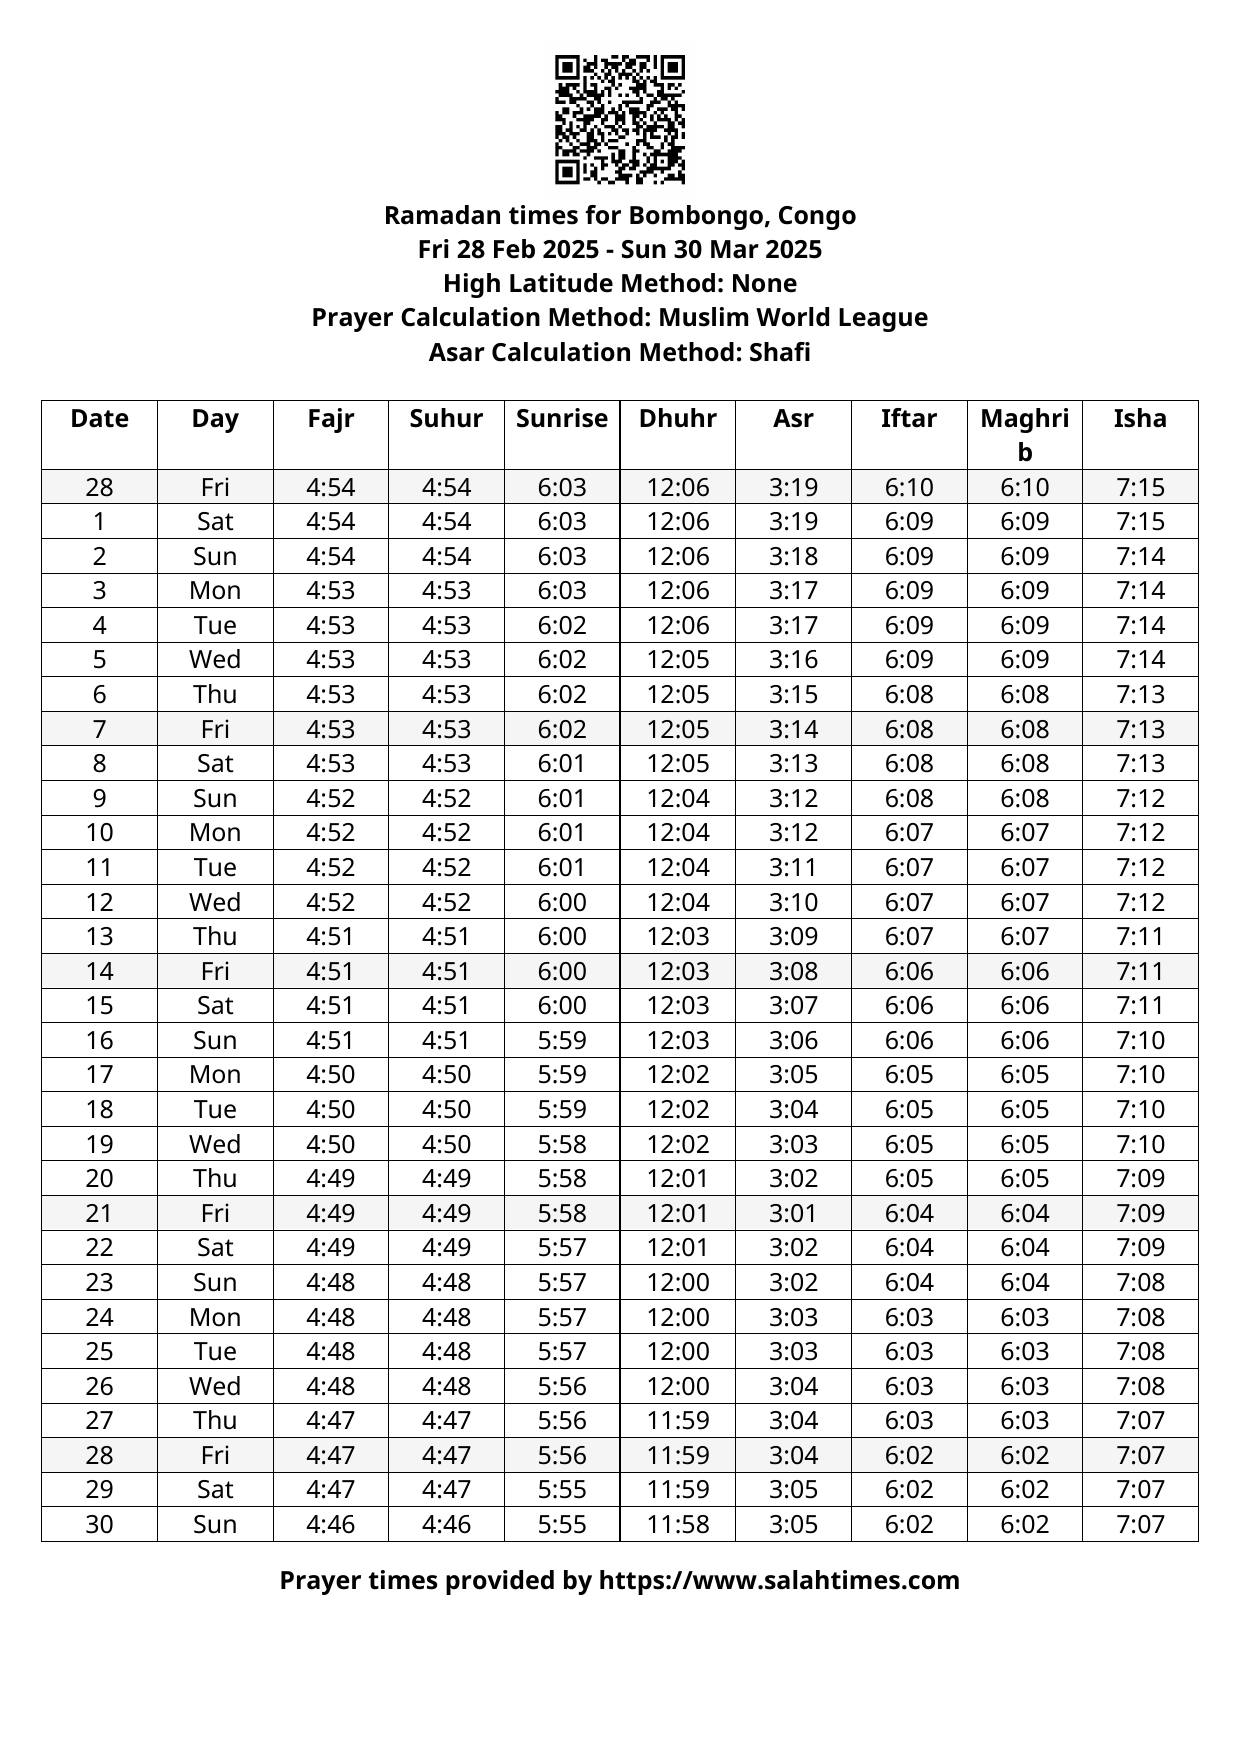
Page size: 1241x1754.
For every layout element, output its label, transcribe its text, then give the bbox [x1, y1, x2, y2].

table_cell 6:03 [505, 470, 619, 503]
table_cell 6:03 [505, 504, 619, 538]
table_cell 6:06 [852, 1023, 967, 1057]
table_cell Sun [158, 1265, 273, 1299]
table_cell 7:09 [1083, 1231, 1198, 1264]
table_cell 6:00 [505, 989, 619, 1022]
table_cell 6:02 [968, 1507, 1082, 1541]
table_cell 24 [42, 1300, 157, 1333]
table_cell 11 [42, 850, 157, 884]
table_cell 4:51 [274, 1023, 388, 1057]
table_cell 4:52 [389, 816, 504, 849]
table_cell Fri [158, 470, 273, 503]
table_header Fajr [274, 401, 388, 469]
table_cell 12:04 [621, 816, 735, 849]
table_cell 6:03 [505, 539, 619, 572]
table_cell 25 [42, 1334, 157, 1368]
table_cell Sat [158, 504, 273, 538]
table_cell 6:03 [968, 1369, 1082, 1402]
table_cell Mon [158, 574, 273, 607]
table_cell 4:47 [389, 1404, 504, 1437]
table_cell Fri [158, 712, 273, 745]
table_cell 4:49 [274, 1161, 388, 1195]
table_cell 6:04 [852, 1196, 967, 1229]
table_header Suhur [389, 401, 504, 469]
table_cell 6:07 [968, 850, 1082, 884]
table_cell Mon [158, 1058, 273, 1091]
table_cell 6:03 [852, 1300, 967, 1333]
table_cell 4:50 [274, 1127, 388, 1160]
table_cell 5:56 [505, 1404, 619, 1437]
table_cell 4:49 [389, 1161, 504, 1195]
table_cell 4:52 [274, 781, 388, 814]
table_header Iftar [852, 401, 967, 469]
table_cell 4:47 [274, 1404, 388, 1437]
table_cell 4:54 [389, 504, 504, 538]
table_cell 6:07 [852, 850, 967, 884]
table_cell 3:15 [736, 677, 851, 711]
table_cell Fri [158, 1438, 273, 1472]
table_cell 30 [42, 1507, 157, 1541]
table_cell 3:04 [736, 1092, 851, 1126]
text High Latitude Method: None [42, 266, 1198, 300]
table_cell 6:02 [852, 1438, 967, 1472]
table_cell Wed [158, 1127, 273, 1160]
table_cell 5:57 [505, 1265, 619, 1299]
table_cell 12:05 [621, 643, 735, 676]
table_cell 4:54 [274, 504, 388, 538]
table_cell Mon [158, 816, 273, 849]
table_cell 6:07 [968, 885, 1082, 918]
table_cell 3:16 [736, 643, 851, 676]
table_cell 6:07 [968, 919, 1082, 953]
text Prayer times provided by https://www.salahtimes.com [42, 1563, 1198, 1597]
table_cell 6:03 [505, 574, 619, 607]
table_cell 4:53 [389, 746, 504, 780]
table_cell Sun [158, 1507, 273, 1541]
table_cell 6:08 [852, 781, 967, 814]
table_cell 7:14 [1083, 539, 1198, 572]
table_cell 4:50 [274, 1058, 388, 1091]
table_cell 4:53 [274, 574, 388, 607]
table_cell Sun [158, 539, 273, 572]
picture [542, 41, 699, 198]
table_cell 22 [42, 1231, 157, 1264]
table_cell 4:49 [274, 1231, 388, 1264]
table_cell 4:50 [389, 1127, 504, 1160]
table_cell 3:17 [736, 608, 851, 642]
table_cell 3:12 [736, 781, 851, 814]
table_cell 3:19 [736, 470, 851, 503]
table_cell 6:02 [505, 608, 619, 642]
table_cell 5:56 [505, 1369, 619, 1402]
table_cell 7:07 [1083, 1473, 1198, 1506]
table_cell 6:02 [505, 643, 619, 676]
table_cell 5:59 [505, 1092, 619, 1126]
table_cell 7:14 [1083, 574, 1198, 607]
table_cell Sat [158, 1231, 273, 1264]
table_cell 3:01 [736, 1196, 851, 1229]
table_cell 12:06 [621, 539, 735, 572]
table_cell 5:56 [505, 1438, 619, 1472]
table_cell 6 [42, 677, 157, 711]
table_cell 3:02 [736, 1161, 851, 1195]
table_cell 12:05 [621, 712, 735, 745]
table_cell 5:58 [505, 1196, 619, 1229]
table_cell 6:09 [852, 643, 967, 676]
table_cell 7:09 [1083, 1161, 1198, 1195]
table_cell 5:57 [505, 1231, 619, 1264]
table_cell 6:06 [852, 989, 967, 1022]
table_cell 7:07 [1083, 1404, 1198, 1437]
table_cell 13 [42, 919, 157, 953]
table_cell 6:04 [968, 1265, 1082, 1299]
table_cell 7:07 [1083, 1507, 1198, 1541]
table_cell Wed [158, 1369, 273, 1402]
table_cell 4:54 [274, 539, 388, 572]
table_cell Sat [158, 989, 273, 1022]
table_cell 7:11 [1083, 919, 1198, 953]
table_cell 6:08 [852, 677, 967, 711]
table_cell 5:57 [505, 1334, 619, 1368]
table_cell 7:11 [1083, 989, 1198, 1022]
table_cell 12:00 [621, 1300, 735, 1333]
table_cell 6:05 [852, 1092, 967, 1126]
table_cell 3:19 [736, 504, 851, 538]
table_cell 6:09 [968, 643, 1082, 676]
table_cell 7:10 [1083, 1092, 1198, 1126]
table_cell Wed [158, 643, 273, 676]
table_cell 3:13 [736, 746, 851, 780]
table_cell 6:01 [505, 850, 619, 884]
table_cell 7:14 [1083, 608, 1198, 642]
table_cell 12:06 [621, 608, 735, 642]
table_cell 15 [42, 989, 157, 1022]
table_cell 12:01 [621, 1161, 735, 1195]
table_cell 4:49 [389, 1196, 504, 1229]
table_cell 12:02 [621, 1058, 735, 1091]
table_cell 12:06 [621, 574, 735, 607]
table_cell 12:05 [621, 746, 735, 780]
table_cell 7:11 [1083, 954, 1198, 987]
table_cell 5:59 [505, 1023, 619, 1057]
table_cell 6:00 [505, 885, 619, 918]
table_cell 4:51 [389, 954, 504, 987]
table_header Dhuhr [621, 401, 735, 469]
table_cell 3:03 [736, 1300, 851, 1333]
table_cell 14 [42, 954, 157, 987]
table_cell 4:47 [274, 1438, 388, 1472]
table_cell 11:59 [621, 1438, 735, 1472]
table_cell 3:02 [736, 1265, 851, 1299]
table_cell 4:50 [389, 1092, 504, 1126]
table_cell 3:09 [736, 919, 851, 953]
table_cell 4:54 [389, 470, 504, 503]
table_cell 4:46 [274, 1507, 388, 1541]
table_cell 6:05 [852, 1058, 967, 1091]
table_cell 7:13 [1083, 677, 1198, 711]
table_cell Tue [158, 850, 273, 884]
table_cell 4:51 [389, 919, 504, 953]
table_cell 12:06 [621, 504, 735, 538]
table_cell 6:09 [852, 608, 967, 642]
table_cell 4:52 [389, 850, 504, 884]
table_cell 7:07 [1083, 1438, 1198, 1472]
table_cell 19 [42, 1127, 157, 1160]
table_cell 5:57 [505, 1300, 619, 1333]
table_cell 4:49 [274, 1196, 388, 1229]
table_cell 6:03 [968, 1404, 1082, 1437]
table_cell 7 [42, 712, 157, 745]
table_cell 6:04 [968, 1196, 1082, 1229]
table_cell 3:08 [736, 954, 851, 987]
table_cell Thu [158, 919, 273, 953]
table_cell 7:08 [1083, 1334, 1198, 1368]
table_cell 4:51 [274, 919, 388, 953]
table_cell 4:53 [389, 677, 504, 711]
table_cell 6:08 [968, 781, 1082, 814]
table_cell 3:04 [736, 1369, 851, 1402]
table_cell 7:15 [1083, 470, 1198, 503]
table_cell 18 [42, 1092, 157, 1126]
table_cell 7:08 [1083, 1369, 1198, 1402]
table_cell 4:52 [274, 850, 388, 884]
text Ramadan times for Bombongo, Congo [42, 198, 1198, 232]
table_cell 6:09 [852, 574, 967, 607]
table_cell 5:58 [505, 1127, 619, 1160]
table_cell 4:53 [274, 643, 388, 676]
table_cell 6:03 [968, 1334, 1082, 1368]
table_cell 4:53 [274, 608, 388, 642]
table_cell 26 [42, 1369, 157, 1402]
table_cell 6:06 [852, 954, 967, 987]
table_cell 6:03 [852, 1404, 967, 1437]
table_cell 16 [42, 1023, 157, 1057]
table_cell 6:06 [968, 1023, 1082, 1057]
table_cell 6:04 [968, 1231, 1082, 1264]
table_cell Thu [158, 1161, 273, 1195]
table_cell 6:02 [505, 712, 619, 745]
table_header Date [42, 401, 157, 469]
table_cell 4:49 [389, 1231, 504, 1264]
table_cell Sat [158, 1473, 273, 1506]
table_cell 7:13 [1083, 712, 1198, 745]
table_cell 4:52 [389, 885, 504, 918]
table_cell 7:08 [1083, 1265, 1198, 1299]
table_cell 12:01 [621, 1231, 735, 1264]
table_cell 12:03 [621, 919, 735, 953]
table_cell 6:02 [505, 677, 619, 711]
table_cell 7:15 [1083, 504, 1198, 538]
table_cell 6:03 [852, 1369, 967, 1402]
table_cell 10 [42, 816, 157, 849]
table_cell 3:05 [736, 1058, 851, 1091]
table_cell 4:51 [389, 1023, 504, 1057]
table_cell 4:53 [389, 712, 504, 745]
table_cell 21 [42, 1196, 157, 1229]
table_cell 4:47 [389, 1473, 504, 1506]
table_cell 7:12 [1083, 781, 1198, 814]
table_cell 6:09 [852, 504, 967, 538]
text Fri 28 Feb 2025 - Sun 30 Mar 2025 [42, 232, 1198, 266]
table_cell 6:07 [852, 919, 967, 953]
table_cell 6:01 [505, 816, 619, 849]
table_cell 6:05 [968, 1092, 1082, 1126]
table_cell 4:48 [389, 1369, 504, 1402]
table_cell 4:51 [274, 989, 388, 1022]
table_cell 6:09 [968, 574, 1082, 607]
table_cell 5:55 [505, 1473, 619, 1506]
table_cell 7:10 [1083, 1023, 1198, 1057]
table_cell 6:05 [852, 1127, 967, 1160]
table_cell 3:12 [736, 816, 851, 849]
table_cell 4:53 [274, 677, 388, 711]
table_cell 5:58 [505, 1161, 619, 1195]
table_cell 4:53 [274, 712, 388, 745]
table_cell 4:48 [389, 1265, 504, 1299]
table_cell Tue [158, 608, 273, 642]
table_cell 4:53 [389, 608, 504, 642]
table_cell 4:52 [389, 781, 504, 814]
table_cell 6:07 [852, 885, 967, 918]
table_cell Fri [158, 954, 273, 987]
table_cell 4:53 [389, 574, 504, 607]
table_cell 3:17 [736, 574, 851, 607]
table_cell 4:54 [389, 539, 504, 572]
table_cell 12:04 [621, 885, 735, 918]
table_cell 4:52 [274, 816, 388, 849]
table_cell Fri [158, 1196, 273, 1229]
table_cell 6:02 [852, 1473, 967, 1506]
table_cell 6:01 [505, 781, 619, 814]
text Asar Calculation Method: Shafi [42, 334, 1198, 368]
table_cell 7:13 [1083, 746, 1198, 780]
table_cell 3:18 [736, 539, 851, 572]
table_cell 4:53 [274, 746, 388, 780]
table_cell 5:59 [505, 1058, 619, 1091]
table_cell 3:04 [736, 1404, 851, 1437]
table_cell 3 [42, 574, 157, 607]
table_cell 6:05 [968, 1058, 1082, 1091]
table_cell 3:14 [736, 712, 851, 745]
table_cell 4:51 [389, 989, 504, 1022]
table_cell 12:00 [621, 1334, 735, 1368]
table_cell Mon [158, 1300, 273, 1333]
table_cell Sun [158, 1023, 273, 1057]
table_cell 6:08 [852, 746, 967, 780]
table_cell 4:53 [389, 643, 504, 676]
table_header Sunrise [505, 401, 619, 469]
table_cell 12 [42, 885, 157, 918]
text Prayer Calculation Method: Muslim World League [42, 300, 1198, 334]
table_cell 7:14 [1083, 643, 1198, 676]
table_cell Wed [158, 885, 273, 918]
table_cell 6:10 [852, 470, 967, 503]
table_cell Tue [158, 1334, 273, 1368]
table_cell 12:00 [621, 1265, 735, 1299]
table_cell 6:08 [852, 712, 967, 745]
table_cell 6:08 [968, 746, 1082, 780]
table_cell Thu [158, 1404, 273, 1437]
table_cell 6:09 [968, 539, 1082, 572]
table_cell 3:10 [736, 885, 851, 918]
table_header Day [158, 401, 273, 469]
table_cell 4:48 [274, 1369, 388, 1402]
table_cell 4:52 [274, 885, 388, 918]
table_cell 6:04 [852, 1265, 967, 1299]
table_cell 4:48 [274, 1265, 388, 1299]
table_cell 6:03 [968, 1300, 1082, 1333]
table_cell 4:46 [389, 1507, 504, 1541]
table_cell 6:10 [968, 470, 1082, 503]
table_cell 6:07 [968, 816, 1082, 849]
table_cell 6:02 [968, 1438, 1082, 1472]
table_cell 6:05 [968, 1127, 1082, 1160]
table_cell 4:47 [274, 1473, 388, 1506]
table_cell 7:12 [1083, 885, 1198, 918]
table_cell 3:02 [736, 1231, 851, 1264]
table_cell 3:06 [736, 1023, 851, 1057]
table_cell 5:55 [505, 1507, 619, 1541]
table_cell 7:12 [1083, 816, 1198, 849]
table_cell 12:03 [621, 954, 735, 987]
table_cell 6:08 [968, 712, 1082, 745]
table_cell Tue [158, 1092, 273, 1126]
table_cell 4:54 [274, 470, 388, 503]
table_cell 2 [42, 539, 157, 572]
table_cell 11:59 [621, 1473, 735, 1506]
table_cell 6:01 [505, 746, 619, 780]
table_cell 12:01 [621, 1196, 735, 1229]
table_cell 6:02 [968, 1473, 1082, 1506]
table_cell 6:08 [968, 677, 1082, 711]
table_cell 23 [42, 1265, 157, 1299]
table_cell 7:09 [1083, 1196, 1198, 1229]
table_cell 28 [42, 1438, 157, 1472]
table_cell 6:04 [852, 1231, 967, 1264]
table_cell 4:50 [389, 1058, 504, 1091]
table_cell 1 [42, 504, 157, 538]
table_cell 12:04 [621, 781, 735, 814]
table_cell 3:05 [736, 1473, 851, 1506]
table_cell 12:03 [621, 1023, 735, 1057]
table_cell 7:12 [1083, 850, 1198, 884]
table_cell 3:03 [736, 1334, 851, 1368]
table_cell 6:00 [505, 919, 619, 953]
table_cell 7:10 [1083, 1058, 1198, 1091]
table_cell 8 [42, 746, 157, 780]
table_header Asr [736, 401, 851, 469]
table_cell 12:02 [621, 1092, 735, 1126]
table_cell 3:11 [736, 850, 851, 884]
table_cell 6:06 [968, 954, 1082, 987]
table_cell 6:05 [852, 1161, 967, 1195]
table_cell 27 [42, 1404, 157, 1437]
table_header Maghrib [968, 401, 1082, 469]
table_cell 3:03 [736, 1127, 851, 1160]
table_cell Sun [158, 781, 273, 814]
table_cell 6:05 [968, 1161, 1082, 1195]
table_cell 20 [42, 1161, 157, 1195]
table_cell 3:07 [736, 989, 851, 1022]
table_cell 12:04 [621, 850, 735, 884]
table_cell 7:10 [1083, 1127, 1198, 1160]
table_cell Sat [158, 746, 273, 780]
table_cell 6:00 [505, 954, 619, 987]
table_cell 12:06 [621, 470, 735, 503]
table_cell 6:09 [852, 539, 967, 572]
table_cell 3:05 [736, 1507, 851, 1541]
table_cell 6:07 [852, 816, 967, 849]
table_cell 4:48 [389, 1334, 504, 1368]
table_cell 6:09 [968, 608, 1082, 642]
table_cell 12:05 [621, 677, 735, 711]
table_cell 12:03 [621, 989, 735, 1022]
table_cell 17 [42, 1058, 157, 1091]
table_cell 4:48 [274, 1300, 388, 1333]
table_cell 4:47 [389, 1438, 504, 1472]
table_cell 28 [42, 470, 157, 503]
table_header Isha [1083, 401, 1198, 469]
table_cell 6:06 [968, 989, 1082, 1022]
table_cell 4:51 [274, 954, 388, 987]
table_cell Thu [158, 677, 273, 711]
table_cell 12:00 [621, 1369, 735, 1402]
table_cell 4 [42, 608, 157, 642]
table_cell 12:02 [621, 1127, 735, 1160]
table_cell 5 [42, 643, 157, 676]
table_cell 4:48 [274, 1334, 388, 1368]
table_cell 3:04 [736, 1438, 851, 1472]
table_cell 6:03 [852, 1334, 967, 1368]
table_cell 4:50 [274, 1092, 388, 1126]
table_cell 29 [42, 1473, 157, 1506]
table_cell 11:59 [621, 1404, 735, 1437]
table_cell 4:48 [389, 1300, 504, 1333]
table_cell 11:58 [621, 1507, 735, 1541]
table_cell 6:02 [852, 1507, 967, 1541]
table_cell 9 [42, 781, 157, 814]
table_cell 6:09 [968, 504, 1082, 538]
table_cell 7:08 [1083, 1300, 1198, 1333]
